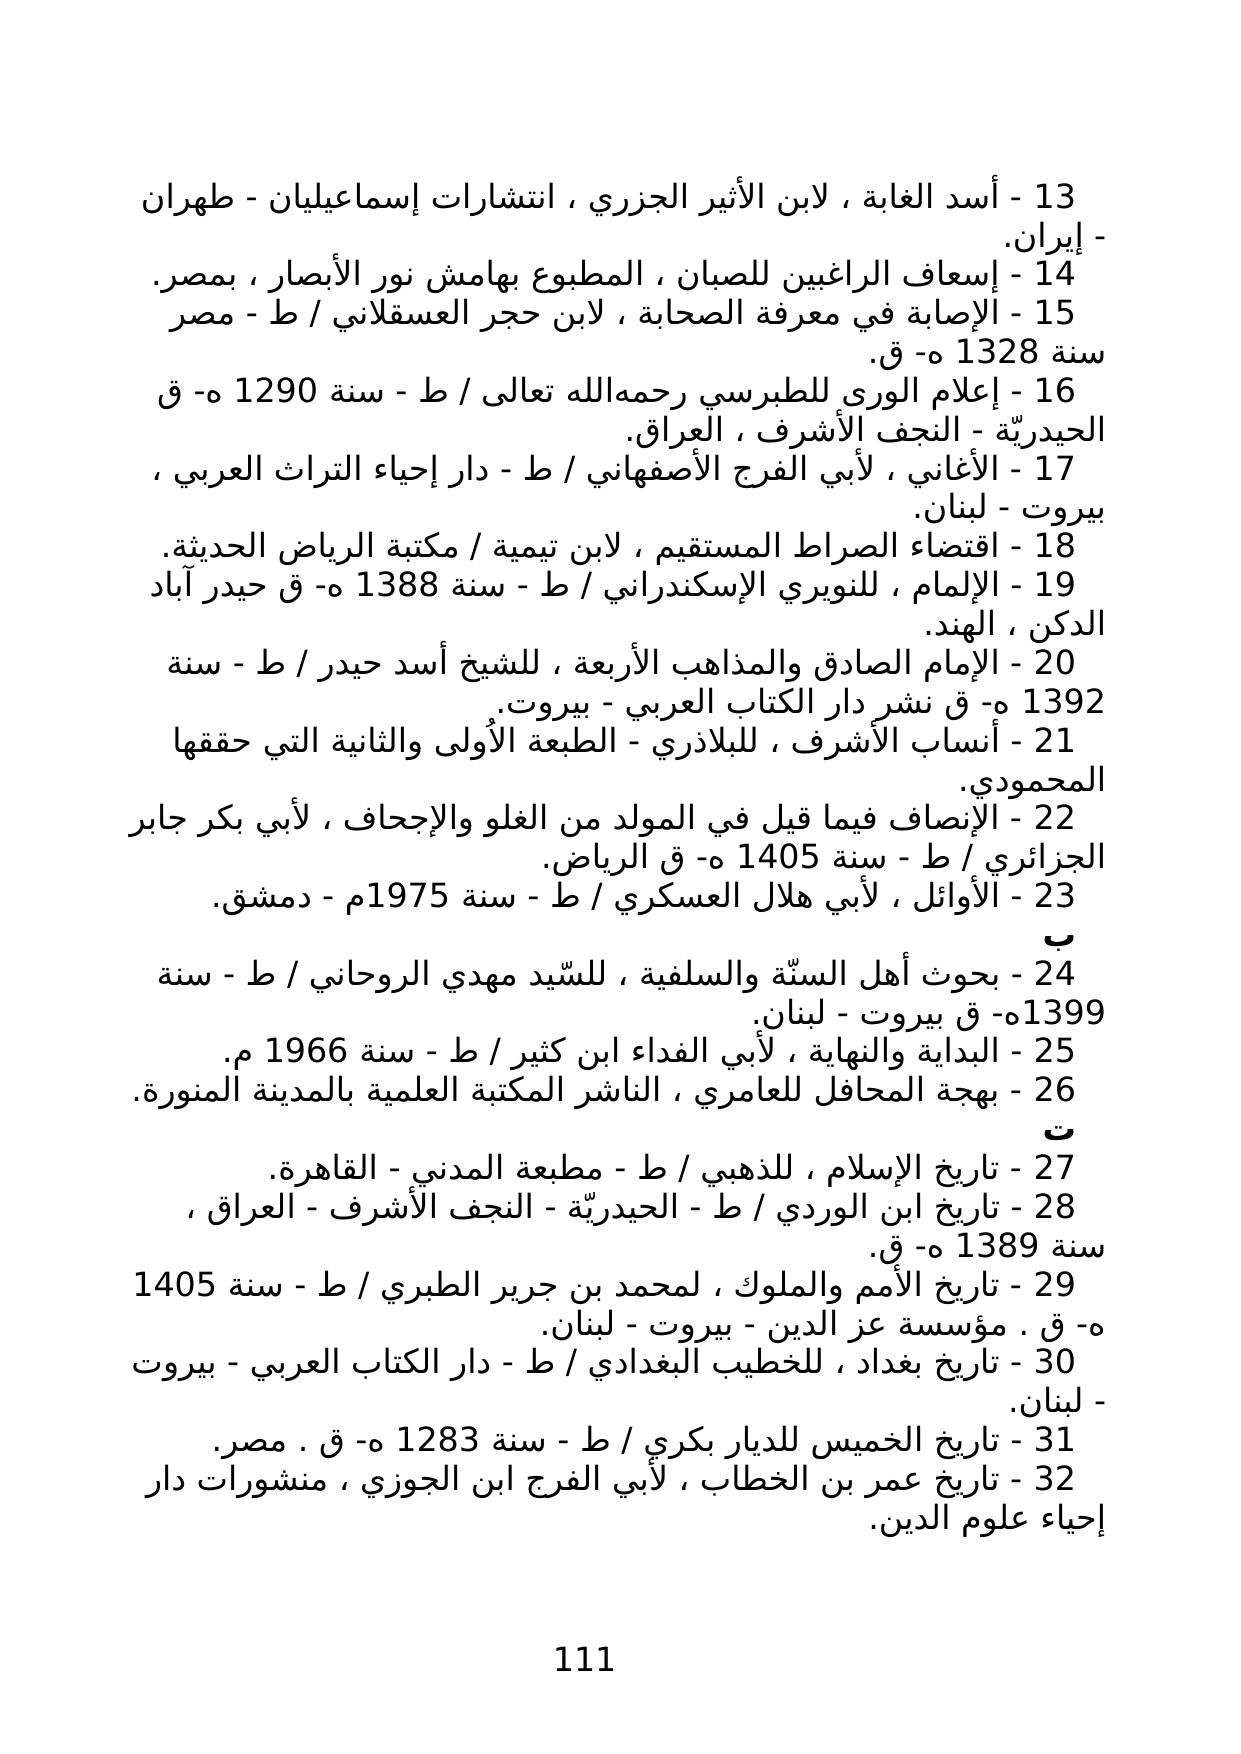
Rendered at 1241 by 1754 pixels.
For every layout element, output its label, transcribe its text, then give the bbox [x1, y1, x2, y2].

text 14 - إسعاف الراغبين للصبان ، المطبوع بهامش نور الأبصار ، بمصر. [122, 255, 1106, 294]
text 15 - الإصابة في معرفة الصحابة ، لابن حجر العسقلاني / ط - مصر سنة 1328 ه- ق. [122, 294, 1106, 371]
text 20 - الإمام الصادق والمذاهب الأربعة ، للشيخ أسد حيدر / ط - سنة 1392 ه- ق نشر دار الكتاب العربي - بيروت. [122, 643, 1106, 721]
text ت [122, 1110, 1106, 1148]
text 19 - الإلمام ، للنويري الإسكندراني / ط - سنة 1388 ه- ق حيدر آباد الدكن ، الهند. [122, 566, 1106, 643]
text 13 - أسد الغابة ، لابن الأثير الجزري ، انتشارات إسماعيليان - طهران - إيران. [122, 177, 1106, 255]
text 27 - تاريخ الإسلام ، للذهبي / ط - مطبعة المدني - القاهرة. [122, 1148, 1106, 1187]
text 30 - تاريخ بغداد ، للخطيب البغدادي / ط - دار الكتاب العربي - بيروت - لبنان. [122, 1343, 1106, 1421]
text 31 - تاريخ الخميس للديار بكري / ط - سنة 1283 ه- ق . مصر. [122, 1421, 1106, 1459]
text 16 - إعلام الورى للطبرسي رحمه‌الله تعالى / ط - سنة 1290 ه- ق الحيدريّة - النجف الأشرف ، العراق. [122, 371, 1106, 449]
text 24 - بحوث أهل السنّة والسلفية ، للسّيد مهدي الروحاني / ط - سنة 1399ه- ق بيروت - لبنان. [122, 954, 1106, 1032]
text ب [122, 915, 1106, 954]
text 21 - أنساب الأشرف ، للبلاذري - الطبعة الاُولى والثانية التي حققها المحمودي. [122, 721, 1106, 799]
text 29 - تاريخ الأمم والملوك ، لمحمد بن جرير الطبري / ط - سنة 1405 ه- ق . مؤسسة عز الدين - بيروت - لبنان. [122, 1265, 1106, 1343]
text 32 - تاريخ عمر بن الخطاب ، لأبي الفرج ابن الجوزي ، منشورات دار إحياء علوم الدين. [122, 1459, 1106, 1537]
text 18 - اقتضاء الصراط المستقيم ، لابن تيمية / مكتبة الرياض الحديثة. [122, 527, 1106, 566]
text 17 - الأغاني ، لأبي الفرج الأصفهاني / ط - دار إحياء التراث العربي ، بيروت - لبنان. [122, 449, 1106, 527]
text 23 - الأوائل ، لأبي هلال العسكري / ط - سنة 1975م - دمشق. [122, 877, 1106, 915]
text 22 - الإنصاف فيما قيل في المولد من الغلو والإجحاف ، لأبي بكر جابر الجزائري / ط - سنة 1405 ه- ق الرياض. [122, 799, 1106, 877]
text 25 - البداية والنهاية ، لأبي الفداء ابن كثير / ط - سنة 1966 م. [122, 1032, 1106, 1071]
text 26 - بهجة المحافل للعامري ، الناشر المكتبة العلمية بالمدينة المنورة. [122, 1071, 1106, 1110]
text 28 - تاريخ ابن الوردي / ط - الحيدريّة - النجف الأشرف - العراق ، سنة 1389 ه- ق. [122, 1187, 1106, 1265]
